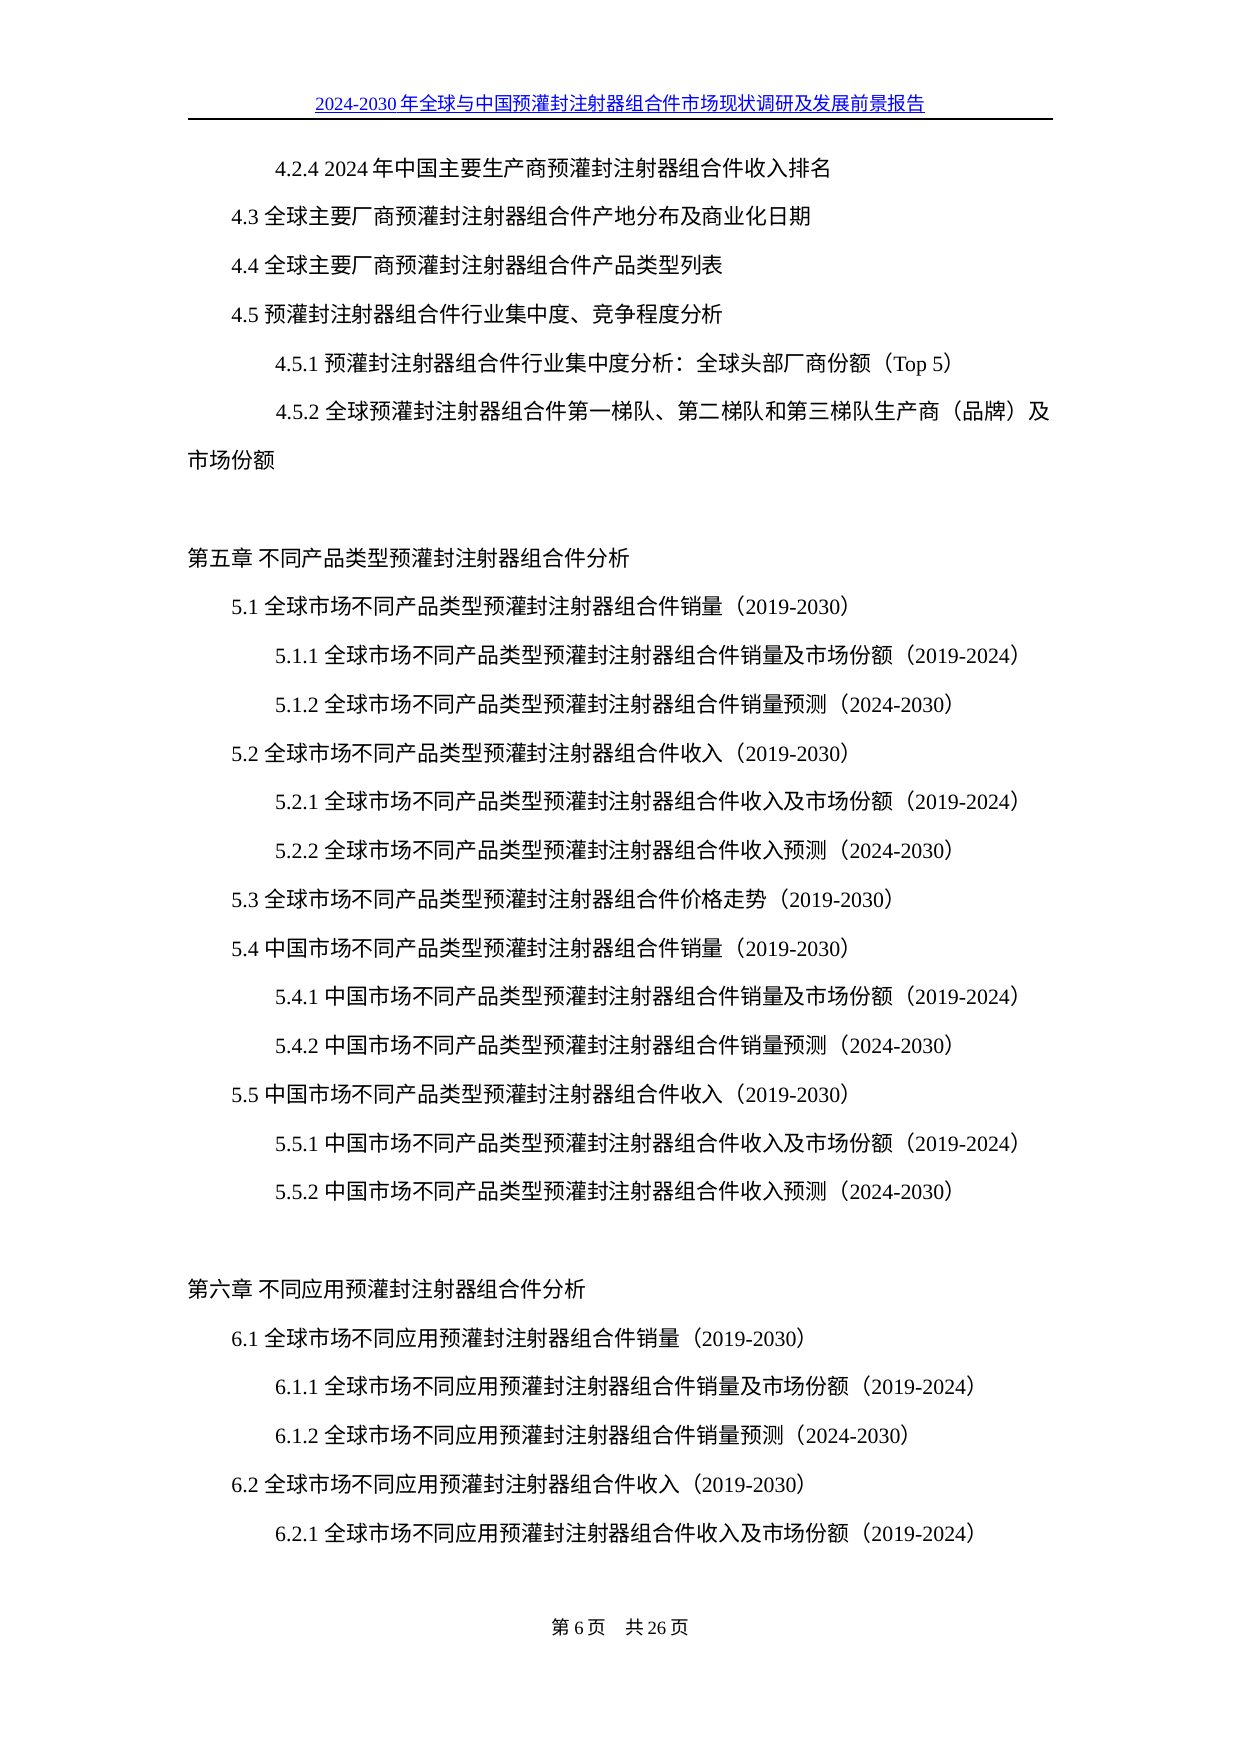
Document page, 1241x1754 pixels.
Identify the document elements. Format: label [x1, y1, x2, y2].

text [187, 150, 1053, 1548]
